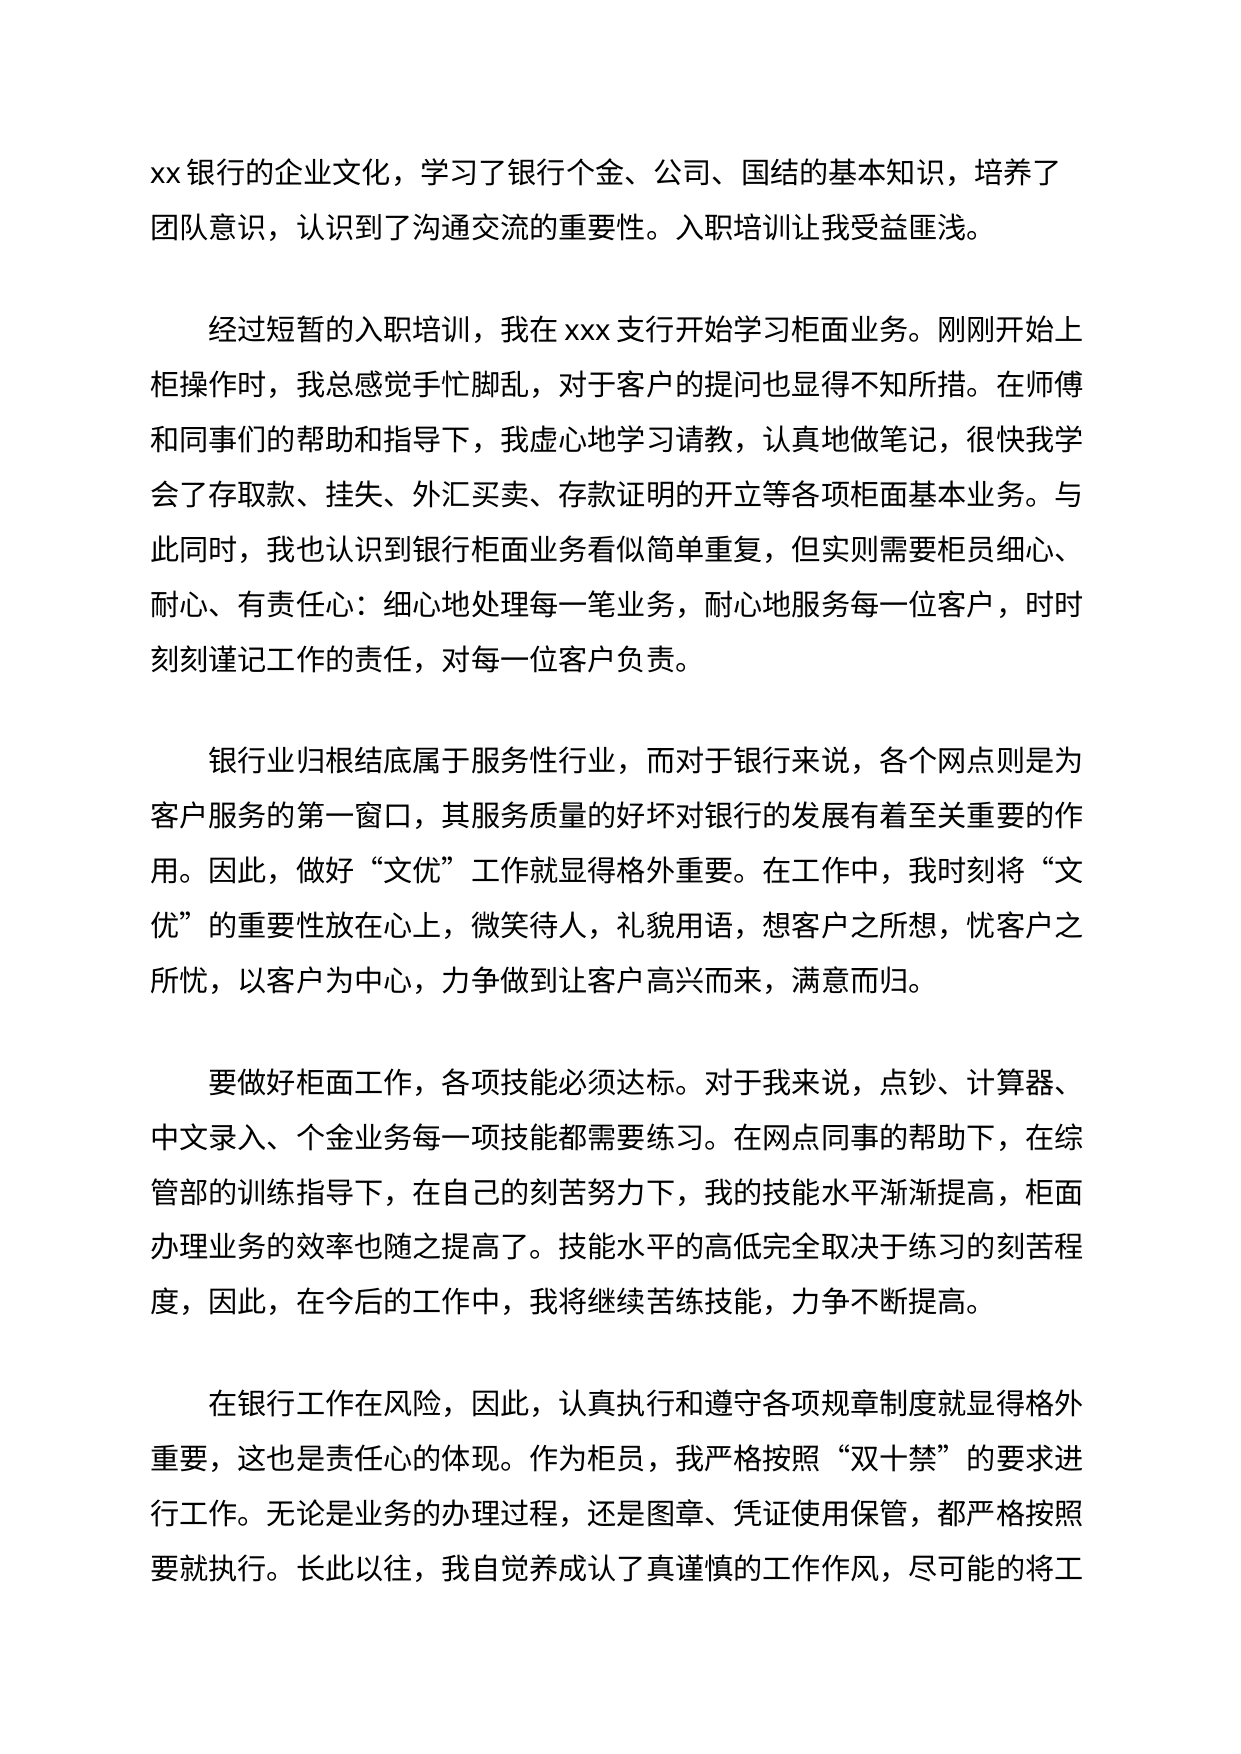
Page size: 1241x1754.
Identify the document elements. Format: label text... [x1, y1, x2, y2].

text 要做好柜面工作，各项技能必须达标。对于我来说，点钞、计算器、中文录入、个金业务每一项技能都需要练习。在网点同事的帮助下，在综管部的训练指导下，在自己的刻苦努力下，我的技能水平渐渐提高，柜面办理业务的效率也随之提高了。技能水平的高低完全取决于练习的刻苦程度，因此，在今后的工作中，我将继续苦练技能，力争不断提高。 [150, 1059, 1090, 1321]
text 经过短暂的入职培训，我在xxx支行开始学习柜面业务。刚刚开始上柜操作时，我总感觉手忙脚乱，对于客户的提问也显得不知所措。在师傅和同事们的帮助和指导下，我虚心地学习请教，认真地做笔记，很快我学会了存取款、挂失、外汇买卖、存款证明的开立等各项柜面基本业务。与此同时，我也认识到银行柜面业务看似简单重复，但实则需要柜员细心、耐心、有责任心：细心地处理每一笔业务，耐心地服务每一位客户，时时刻刻谨记工作的责任，对每一位客户负责。 [150, 307, 1090, 678]
text 银行业归根结底属于服务性行业，而对于银行来说，各个网点则是为客户服务的第一窗口，其服务质量的好坏对银行的发展有着至关重要的作用。因此，做好“文优”工作就显得格外重要。在工作中，我时刻将“文优”的重要性放在心上，微笑待人，礼貌用语，想客户之所想，忧客户之所忧，以客户为中心，力争做到让客户高兴而来，满意而归。 [150, 738, 1090, 1000]
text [150, 1381, 1090, 1588]
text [150, 150, 1090, 247]
